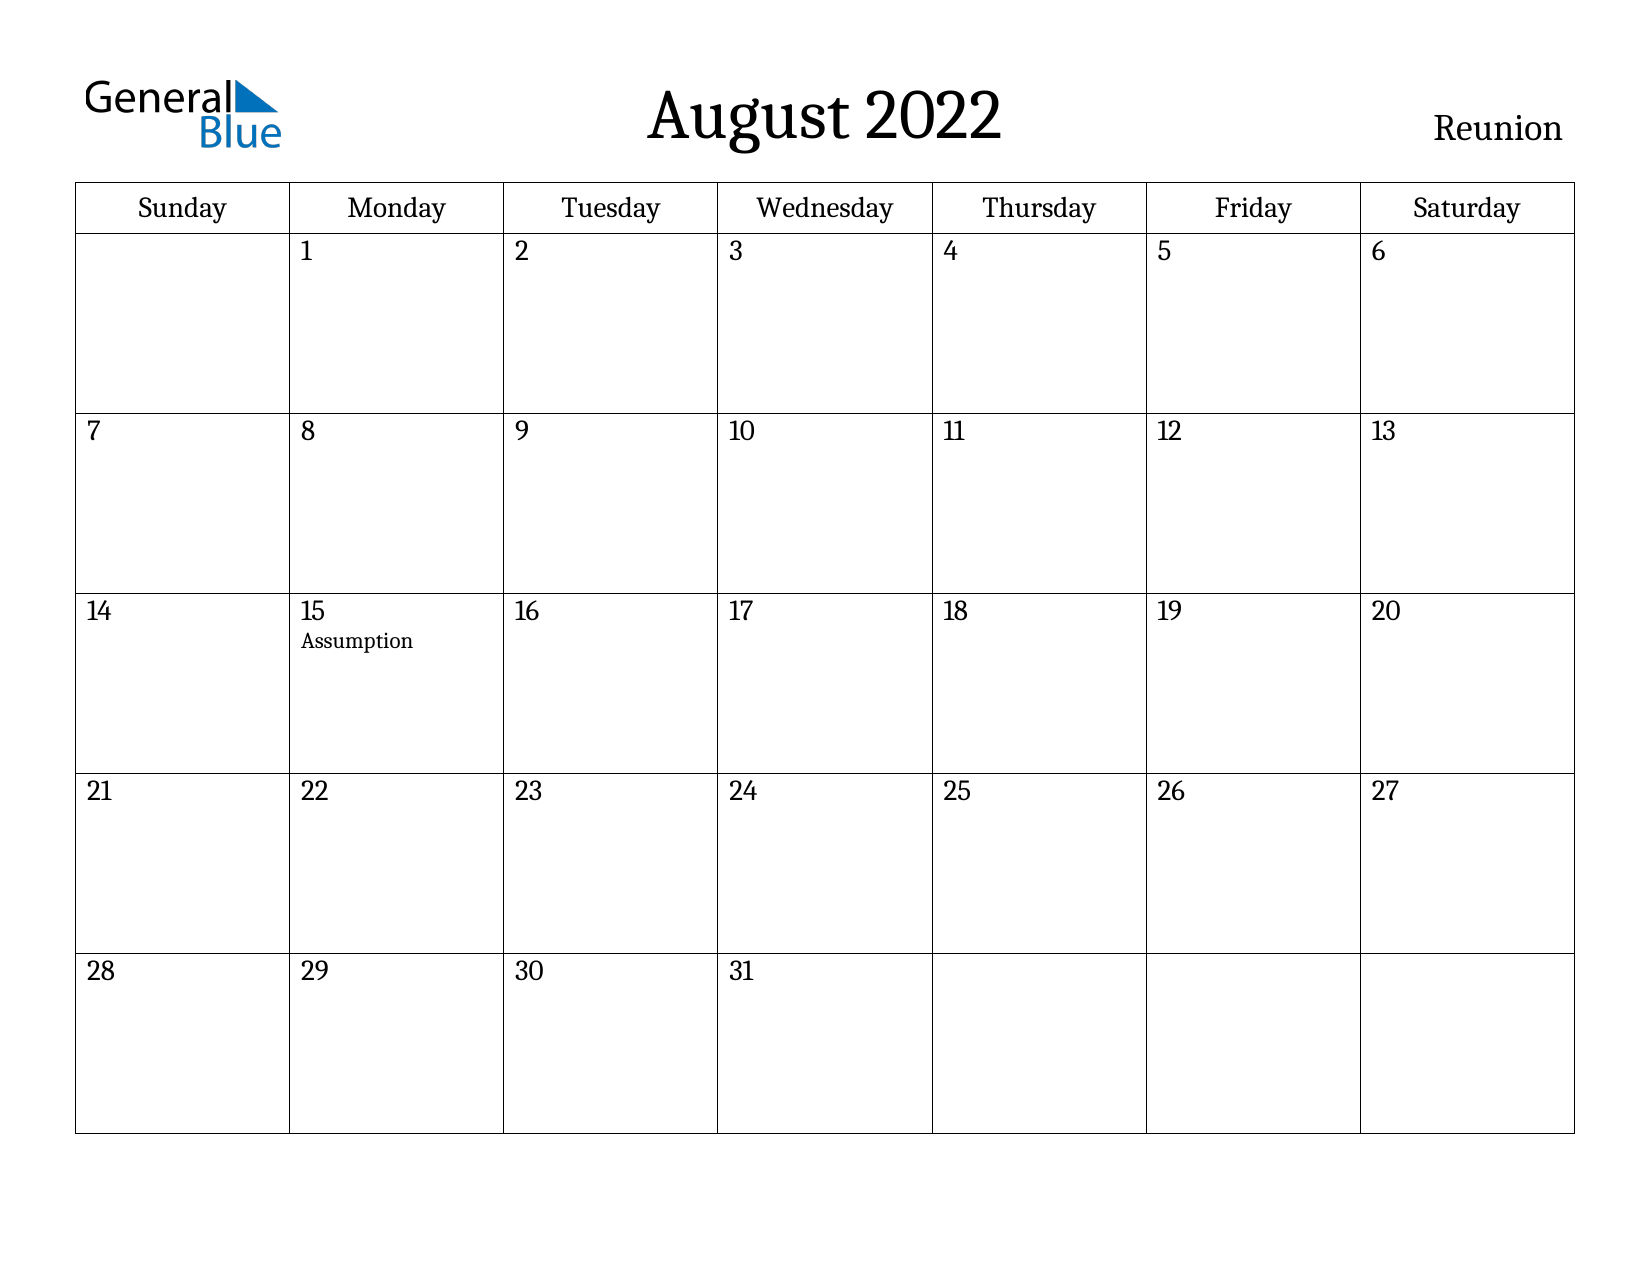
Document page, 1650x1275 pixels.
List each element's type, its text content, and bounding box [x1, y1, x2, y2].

table_cell [76, 448, 289, 593]
table_cell [718, 267, 932, 413]
table_cell 3 [718, 234, 932, 267]
table_cell [76, 988, 289, 1133]
table_cell [933, 988, 1146, 1133]
table_cell 29 [290, 954, 503, 987]
table_cell [504, 267, 717, 413]
table_cell [1361, 988, 1574, 1133]
table_cell [1361, 267, 1574, 413]
table_cell [290, 988, 503, 1133]
table_cell 20 [1361, 594, 1574, 627]
table_cell 23 [504, 774, 717, 807]
table_cell [1147, 954, 1360, 987]
table_cell [718, 988, 932, 1133]
table_cell 18 [933, 594, 1146, 627]
table_cell [76, 234, 289, 267]
table_cell 4 [933, 234, 1146, 267]
table_cell [1361, 808, 1574, 953]
table_cell [1147, 448, 1360, 593]
table_cell 16 [504, 594, 717, 627]
table_cell [933, 267, 1146, 413]
table_cell 8 [290, 414, 503, 447]
table_cell 30 [504, 954, 717, 987]
table_cell 7 [76, 414, 289, 447]
table_header Reunion [1146, 75, 1574, 182]
table_cell [1361, 627, 1574, 773]
table_cell [933, 808, 1146, 953]
table_cell 17 [718, 594, 932, 627]
table_cell 2 [504, 234, 717, 267]
table_cell 21 [76, 774, 289, 807]
table_cell [504, 808, 717, 953]
table_cell 15 [290, 594, 503, 627]
table_cell [1147, 627, 1360, 773]
table_cell [718, 448, 932, 593]
table_cell [504, 988, 717, 1133]
table_cell [718, 808, 932, 953]
table_cell 22 [290, 774, 503, 807]
table_cell 1 [290, 234, 503, 267]
table_cell 11 [933, 414, 1146, 447]
table_cell Saturday [1361, 183, 1574, 233]
table_cell Sunday [76, 183, 289, 233]
table_cell 19 [1147, 594, 1360, 627]
table_cell [76, 267, 289, 413]
table_cell [1147, 808, 1360, 953]
table_cell 24 [718, 774, 932, 807]
table_cell [290, 448, 503, 593]
table_cell [290, 808, 503, 953]
table_cell [290, 267, 503, 413]
table_cell [933, 448, 1146, 593]
table_cell 27 [1361, 774, 1574, 807]
table_header [76, 75, 503, 182]
table_cell 12 [1147, 414, 1360, 447]
table_cell [1361, 448, 1574, 593]
table_cell [1147, 988, 1360, 1133]
table_cell Monday [290, 183, 503, 233]
table_cell [504, 627, 717, 773]
table_cell Friday [1147, 183, 1360, 233]
table_cell 9 [504, 414, 717, 447]
table_cell [76, 627, 289, 773]
table_cell Wednesday [718, 183, 932, 233]
table_cell 10 [718, 414, 932, 447]
table_cell Thursday [933, 183, 1146, 233]
table_cell 5 [1147, 234, 1360, 267]
table_cell [933, 627, 1146, 773]
table_cell [76, 808, 289, 953]
table_cell [1147, 267, 1360, 413]
table_cell 31 [718, 954, 932, 987]
table_cell [933, 954, 1146, 987]
table_cell 13 [1361, 414, 1574, 447]
table_cell 6 [1361, 234, 1574, 267]
picture [86, 80, 281, 148]
table_cell 25 [933, 774, 1146, 807]
table_cell [504, 448, 717, 593]
table_cell [1361, 954, 1574, 987]
table_cell Assumption [290, 627, 503, 773]
table_cell Tuesday [504, 183, 717, 233]
table_header August 2022 [504, 75, 1146, 182]
table_cell 26 [1147, 774, 1360, 807]
table_cell 28 [76, 954, 289, 987]
table_cell [718, 627, 932, 773]
table_cell 14 [76, 594, 289, 627]
